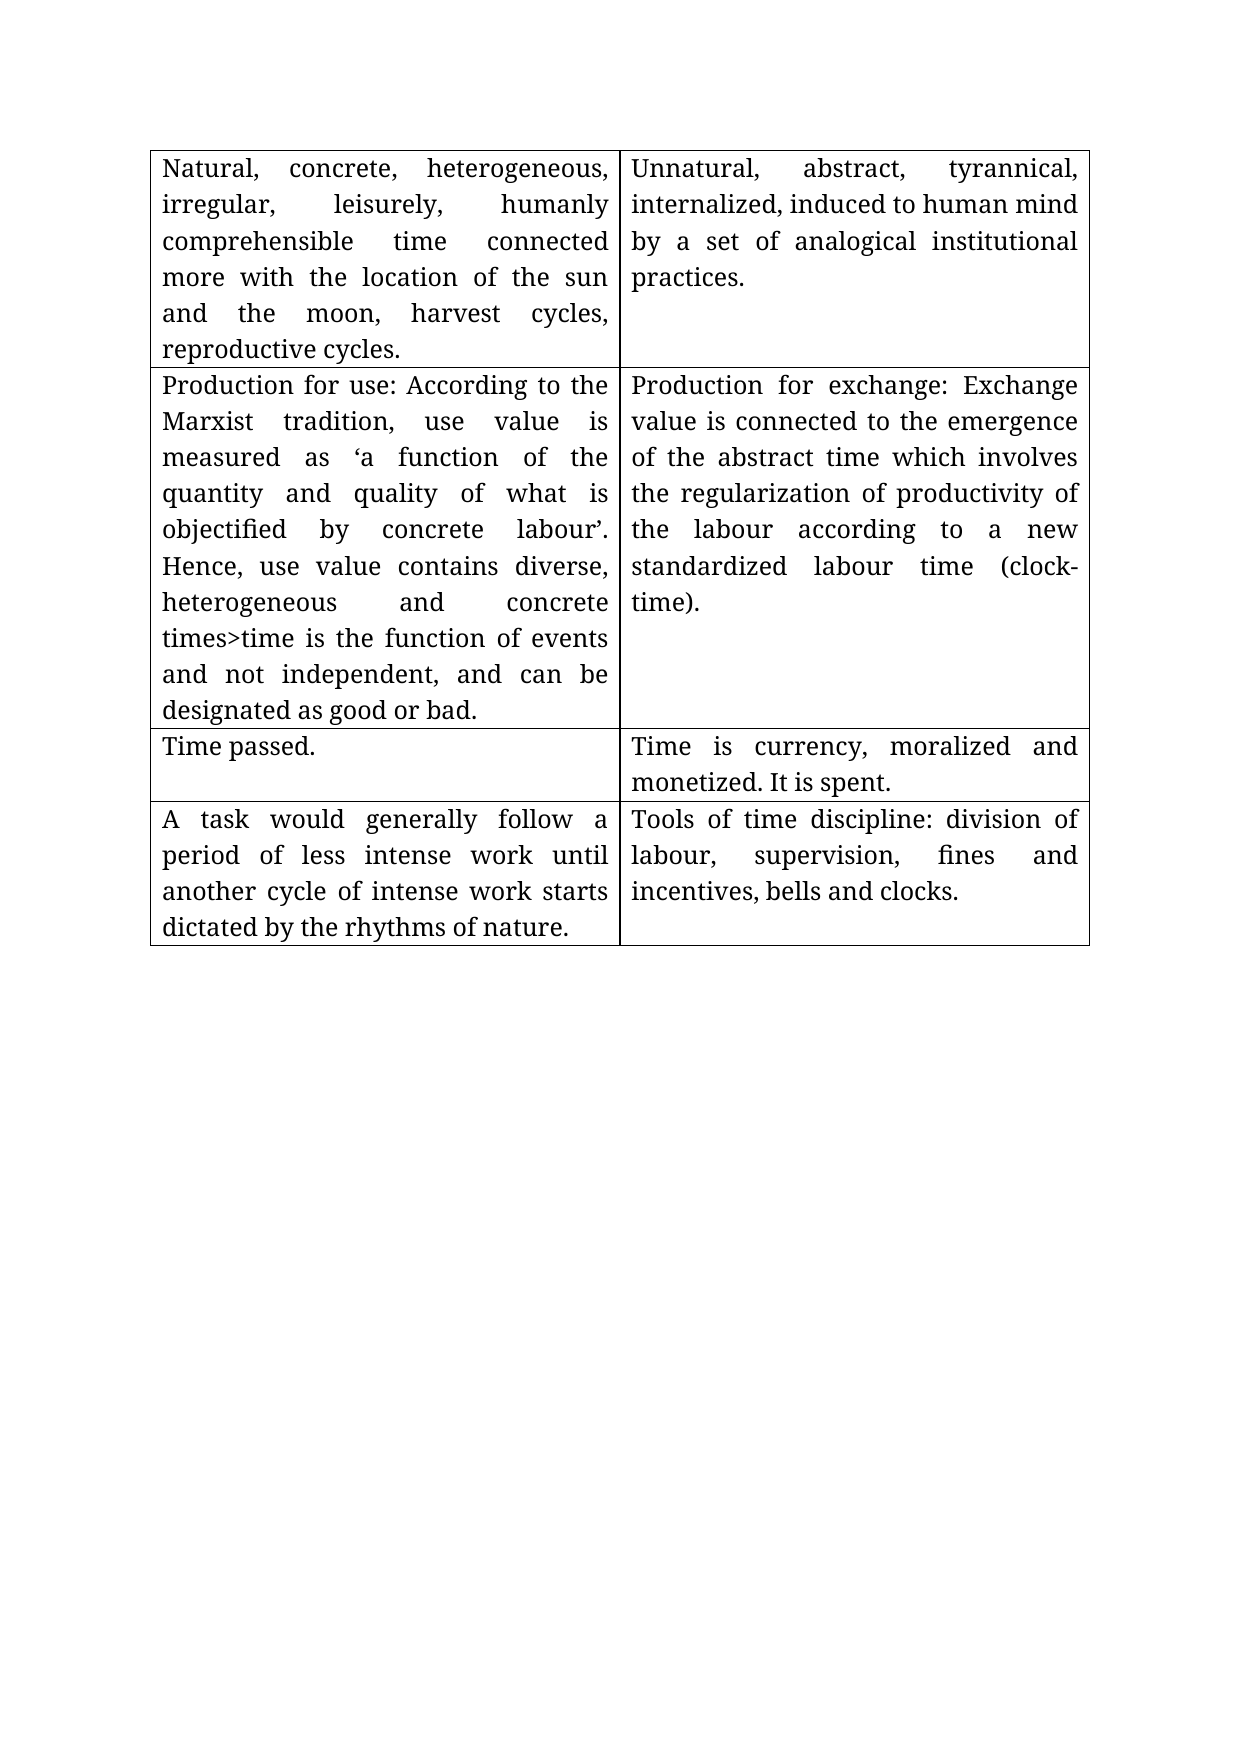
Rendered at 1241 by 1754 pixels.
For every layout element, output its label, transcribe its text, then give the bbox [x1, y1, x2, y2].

table_cell Tools of time discipline: division of labour, supervision, fines and incentives, bells and clocks. [621, 802, 1089, 945]
table_cell Time is currency, moralized and monetized. It is spent. [621, 729, 1089, 801]
table_cell Unnatural, abstract, tyrannical, internalized, induced to human mind by a set of analogical institutional practices. [621, 151, 1089, 367]
table_cell Production for use: According to the Marxist tradition, use value is measured as ‘a function of the quantity and quality of what is objectified by concrete labour’. Hence, use value contains diverse, heterogeneous and concrete times>time is the function of events and not independent, and can be designated as good or bad. [151, 368, 619, 728]
table_cell Production for exchange: Exchange value is connected to the emergence of the abstract time which involves the regularization of productivity of the labour according to a new standardized labour time (clock-time). [621, 368, 1089, 728]
table_cell Natural, concrete, heterogeneous, irregular, leisurely, humanly comprehensible time connected more with the location of the sun and the moon, harvest cycles, reproductive cycles. [151, 151, 619, 367]
table_cell Time passed. [151, 729, 619, 801]
table_cell A task would generally follow a period of less intense work until another cycle of intense work starts dictated by the rhythms of nature. [151, 802, 619, 945]
